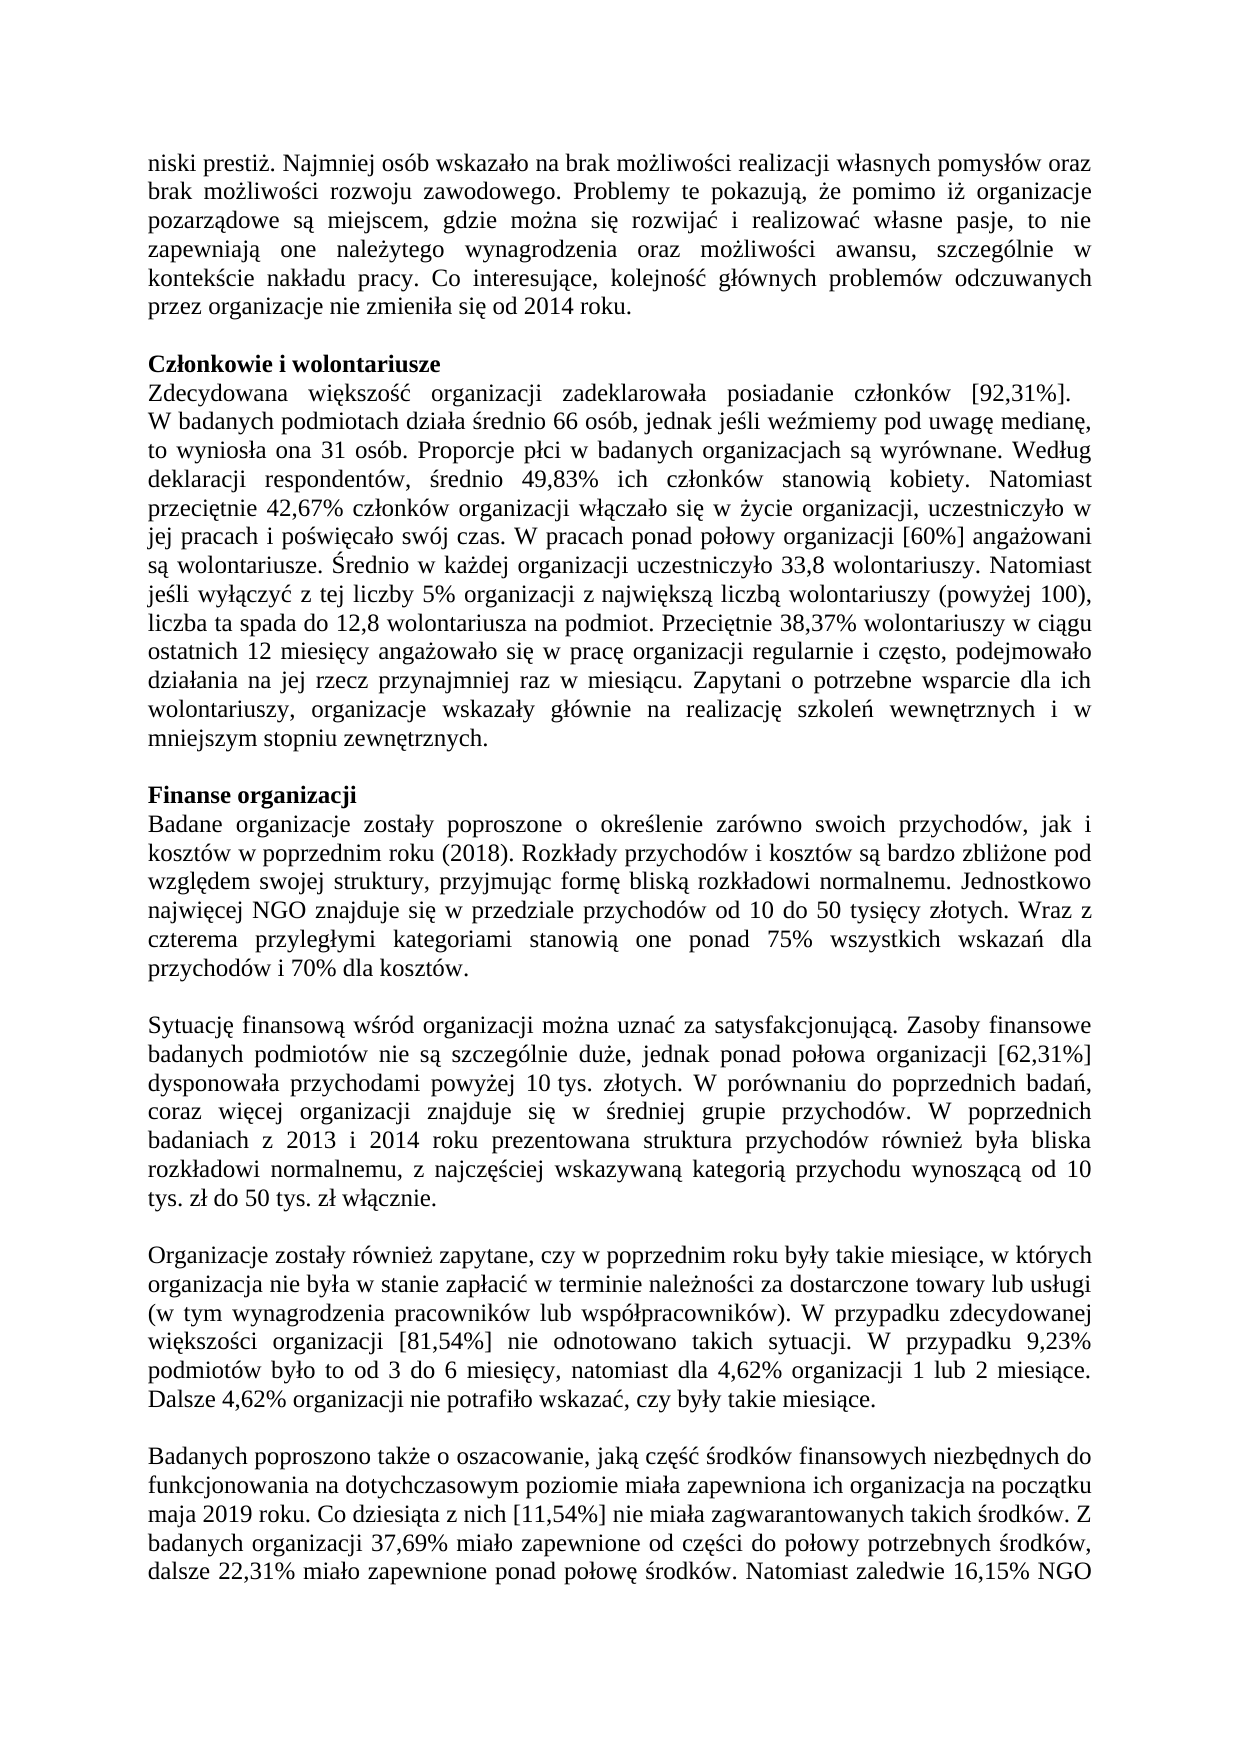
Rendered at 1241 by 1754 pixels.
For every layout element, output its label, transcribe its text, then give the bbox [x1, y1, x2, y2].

text Zdecydowana większość organizacji zadeklarowała posiadanie członków [92,31%]. W badanych podmiotach działa średnio 66 osób, jednak jeśli weźmiemy pod uwagę medianę, to wyniosła ona 31 osób. Proporcje płci w badanych organizacjach są wyrównane. Według deklaracji respondentów, średnio 49,83% ich członków stanowią kobiety. Natomiast przeciętnie 42,67% członków organizacji włączało się w życie organizacji, uczestniczyło w jej pracach i poświęcało swój czas. W pracach ponad połowy organizacji [60%] angażowani są wolontariusze. Średnio w każdej organizacji uczestniczyło 33,8 wolontariuszy. Natomiast jeśli wyłączyć z tej liczby 5% organizacji z największą liczbą wolontariuszy (powyżej 100), liczba ta spada do 12,8 wolontariusza na podmiot. Przeciętnie 38,37% wolontariuszy w ciągu ostatnich 12 miesięcy angażowało się w pracę organizacji regularnie i często, podejmowało działania na jej rzecz przynajmniej raz w miesiącu. Zapytani o potrzebne wsparcie dla ich wolontariuszy, organizacje wskazały głównie na realizację szkoleń wewnętrznych i w mniejszym stopniu zewnętrznych. [148, 378, 1093, 751]
text Badane organizacje zostały poproszone o określenie zarówno swoich przychodów, jak i kosztów w poprzednim roku (2018). Rozkłady przychodów i kosztów są bardzo zbliżone pod względem swojej struktury, przyjmując formę bliską rozkładowi normalnemu. Jednostkowo najwięcej NGO znajduje się w przedziale przychodów od 10 do 50 tysięcy złotych. Wraz z czterema przyległymi kategoriami stanowią one ponad 75% wszystkich wskazań dla przychodów i 70% dla kosztów. [148, 809, 1093, 981]
text Sytuację finansową wśród organizacji można uznać za satysfakcjonującą. Zasoby finansowe badanych podmiotów nie są szczególnie duże, jednak ponad połowa organizacji [62,31%] dysponowała przychodami powyżej 10 tys. złotych. W porównaniu do poprzednich badań, coraz więcej organizacji znajduje się w średniej grupie przychodów. W poprzednich badaniach z 2013 i 2014 roku prezentowana struktura przychodów również była bliska rozkładowi normalnemu, z najczęściej wskazywaną kategorią przychodu wynoszącą od 10 tys. zł do 50 tys. zł włącznie. [148, 1010, 1093, 1211]
text Organizacje zostały również zapytane, czy w poprzednim roku były takie miesiące, w których organizacja nie była w stanie zapłacić w terminie należności za dostarczone towary lub usługi (w tym wynagrodzenia pracowników lub współpracowników). W przypadku zdecydowanej większości organizacji [81,54%] nie odnotowano takich sytuacji. W przypadku 9,23% podmiotów było to od 3 do 6 miesięcy, natomiast dla 4,62% organizacji 1 lub 2 miesiące. Dalsze 4,62% organizacji nie potrafiło wskazać, czy były takie miesiące. [148, 1240, 1093, 1413]
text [148, 1441, 1093, 1585]
text Członkowie i wolontariusze [148, 349, 1093, 378]
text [148, 148, 1093, 320]
text Finanse organizacji [148, 780, 1093, 809]
